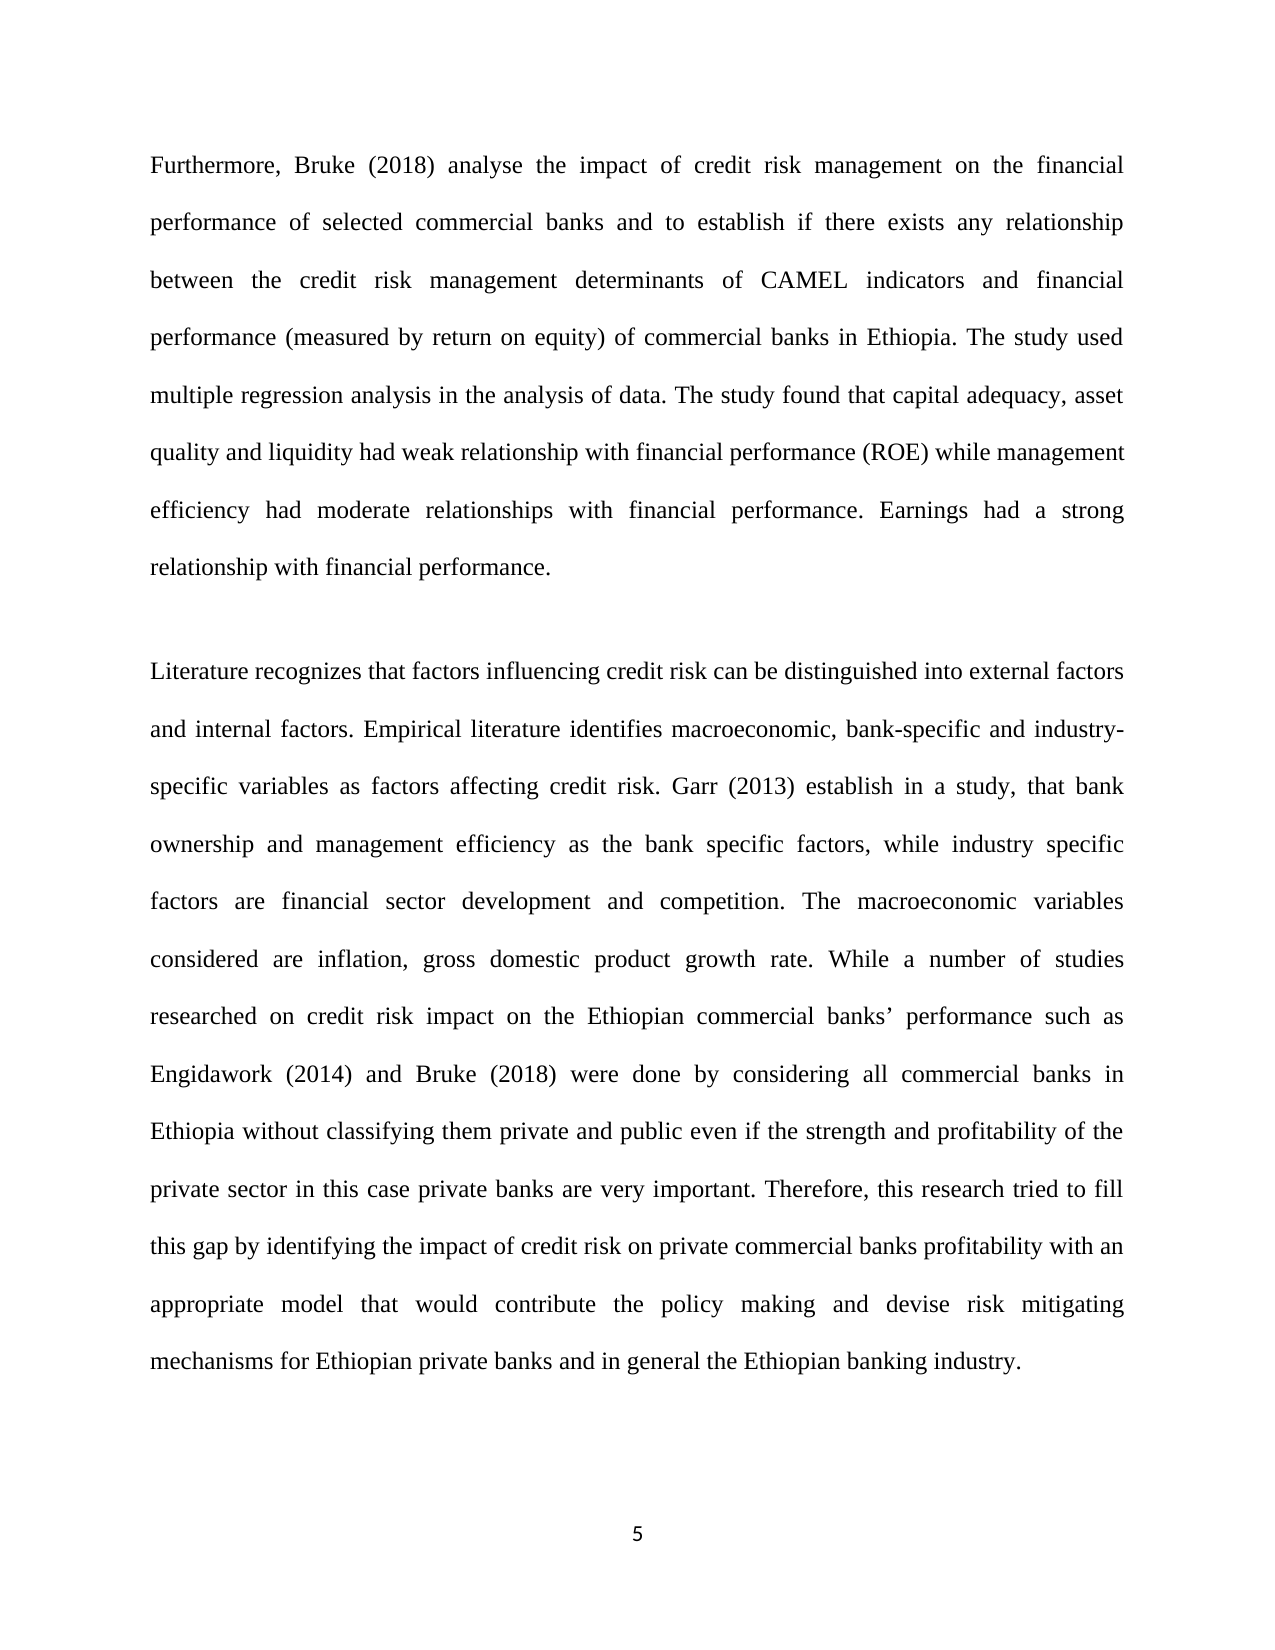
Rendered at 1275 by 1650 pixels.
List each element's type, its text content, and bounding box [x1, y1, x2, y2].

text Furthermore, Bruke (2018) analyse the impact of credit risk management on the financial performance of selected commercial banks and to establish if there exists any relationship between the credit risk management determinants of CAMEL indicators and financial performance (measured by return on equity) of commercial banks in Ethiopia. The study used multiple regression analysis in the analysis of data. The study found that capital adequacy, asset quality and liquidity had weak relationship with financial performance (ROE) while management efficiency had moderate relationships with financial performance. Earnings had a strong relationship with financial performance. [150, 150, 1125, 581]
text Literature recognizes that factors influencing credit risk can be distinguished into external factors and internal factors. Empirical literature identifies macroeconomic, bank-specific and industry-specific variables as factors affecting credit risk. Garr (2013) establish in a study, that bank ownership and management efficiency as the bank specific factors, while industry specific factors are financial sector development and competition. The macroeconomic variables considered are inflation, gross domestic product growth rate. While a number of studies researched on credit risk impact on the Ethiopian commercial banks’ performance such as Engidawork (2014) and Bruke (2018) were done by considering all commercial banks in Ethiopia without classifying them private and public even if the strength and profitability of the private sector in this case private banks are very important. Therefore, this research tried to fill this gap by identifying the impact of credit risk on private commercial banks profitability with an appropriate model that would contribute the policy making and devise risk mitigating mechanisms for Ethiopian private banks and in general the Ethiopian banking industry. [150, 656, 1125, 1375]
